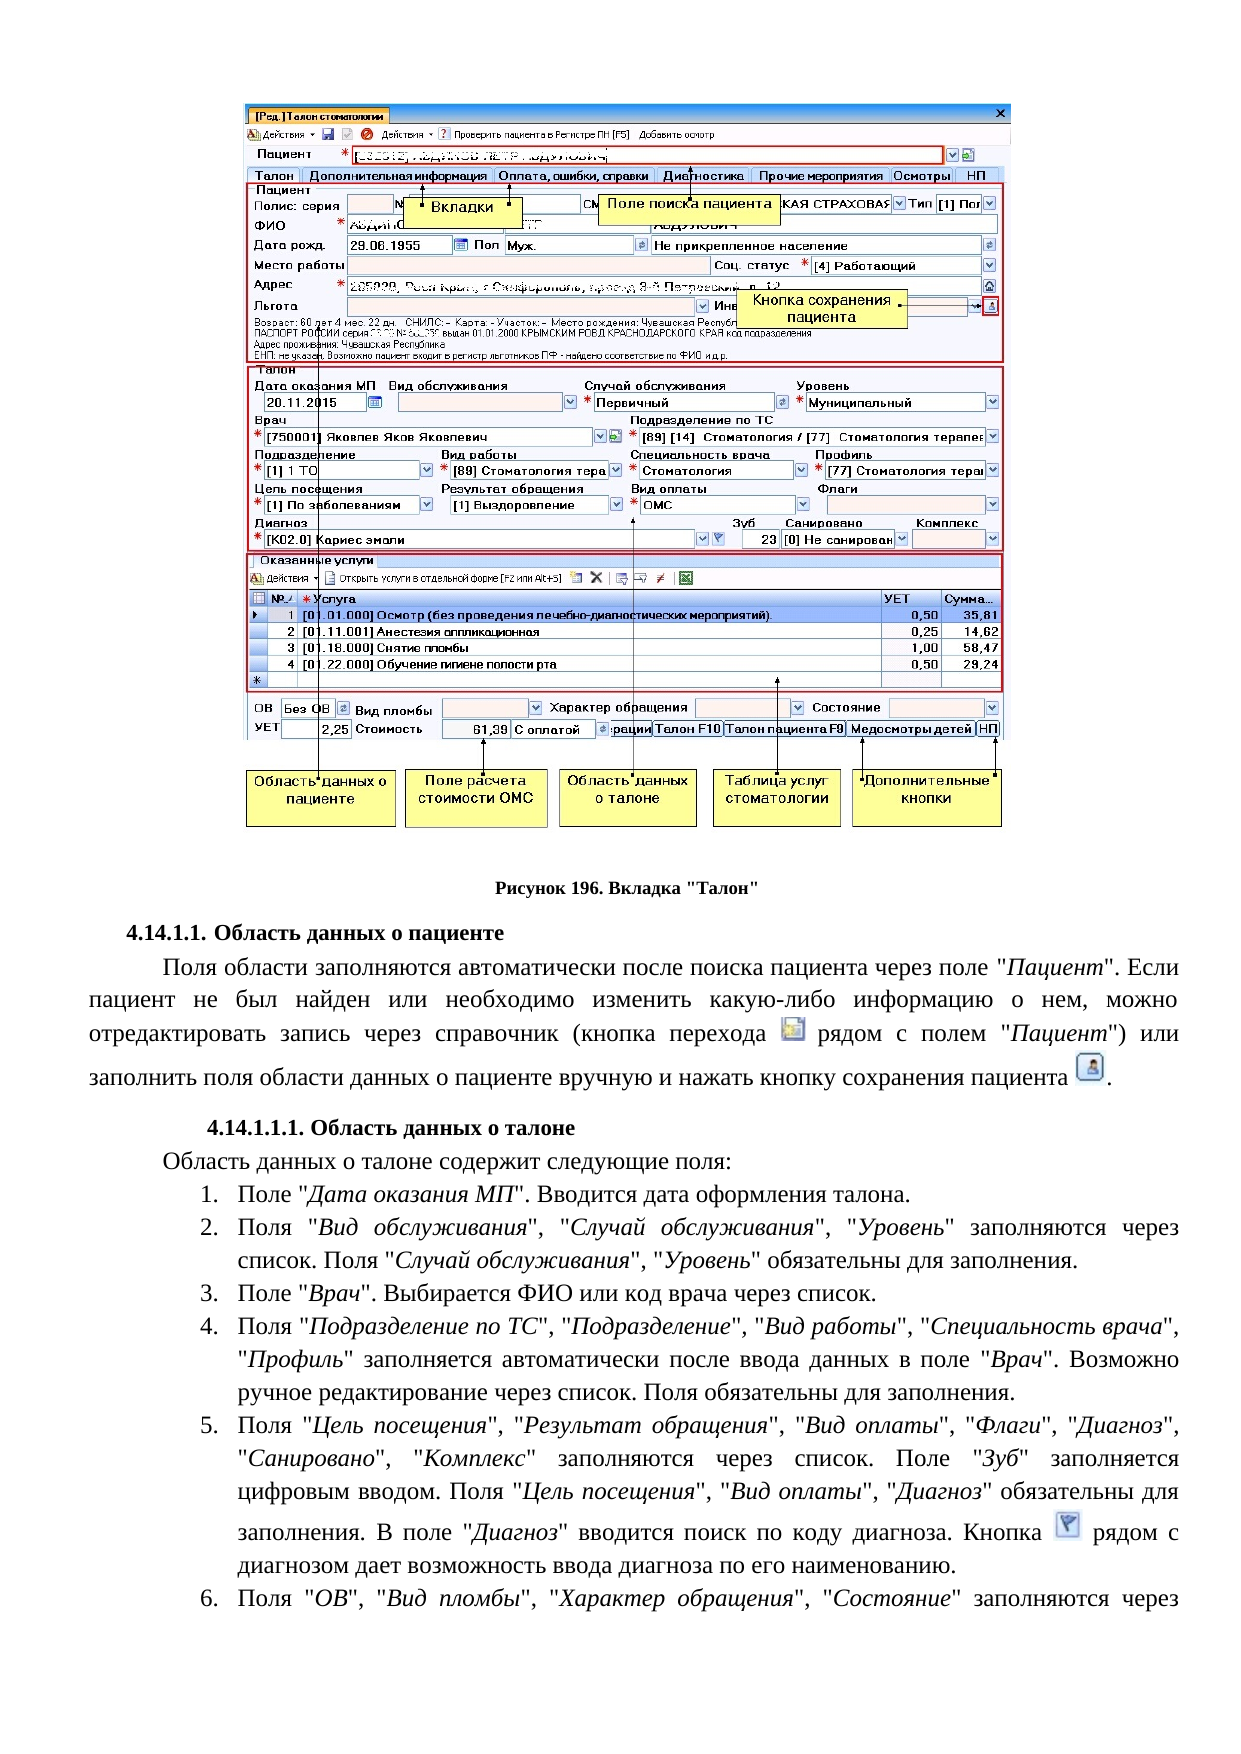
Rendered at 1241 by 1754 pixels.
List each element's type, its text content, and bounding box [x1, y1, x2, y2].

subtitle Область данных о пациенте [126, 919, 1165, 945]
picture [1053, 1509, 1083, 1541]
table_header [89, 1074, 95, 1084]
subtitle Область данных о талоне [207, 1113, 1165, 1140]
picture [1075, 1050, 1107, 1086]
picture [780, 1017, 806, 1041]
picture [243, 103, 1011, 877]
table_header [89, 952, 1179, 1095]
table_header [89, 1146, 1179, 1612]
text Рисунок 196. Вкладка "Талон" [89, 877, 1165, 898]
